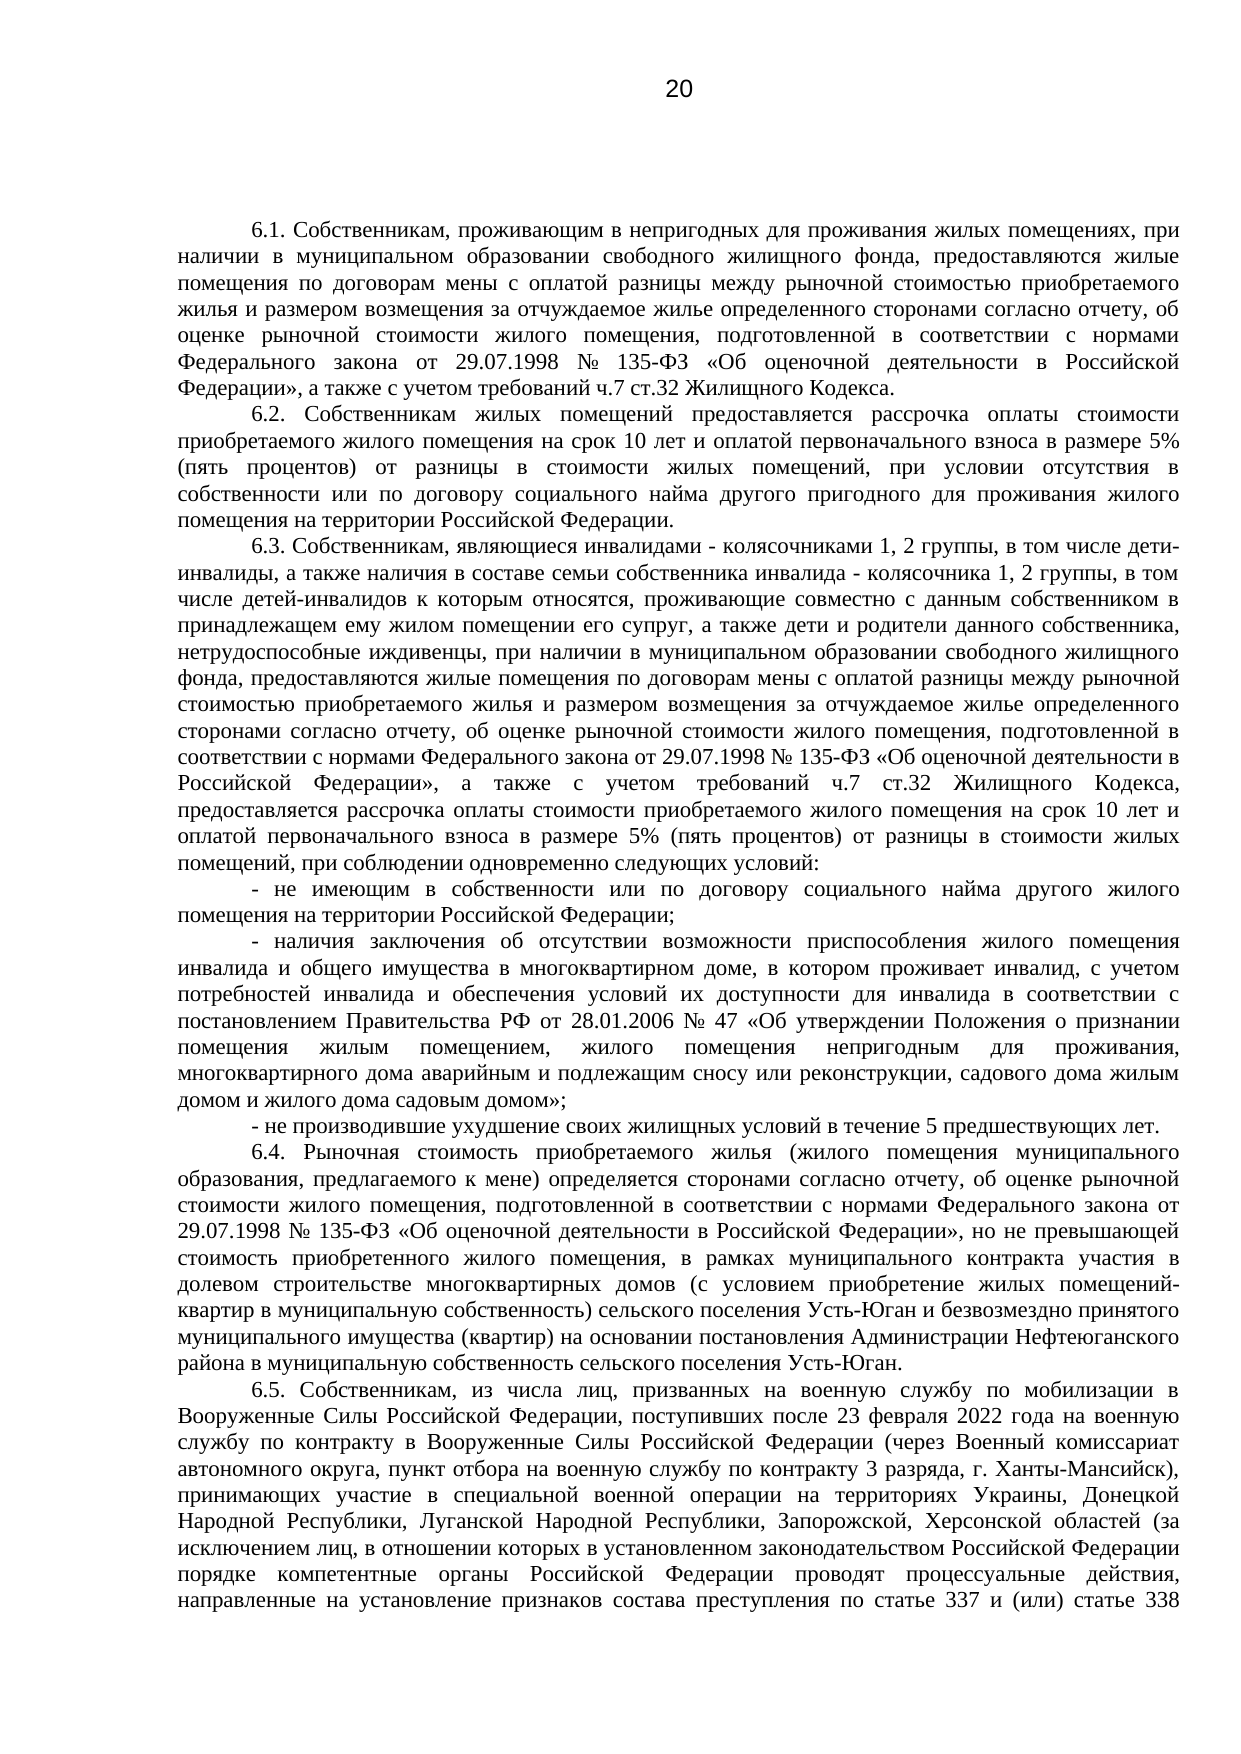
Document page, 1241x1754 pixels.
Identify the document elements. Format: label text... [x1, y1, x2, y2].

text - не производившие ухудшение своих жилищных условий в течение 5 предшествующих лет. [177, 1112, 1181, 1138]
text 6.4. Рыночная стоимость приобретаемого жилья (жилого помещения муниципального образования, предлагаемого к мене) определяется сторонами согласно отчету, об оценке рыночной стоимости жилого помещения, подготовленной в соответствии с нормами Федерального закона от 29.07.1998 № 135-ФЗ «Об оценочной деятельности в Российской Федерации», но не превышающей стоимость приобретенного жилого помещения, в рамках муниципального контракта участия в долевом строительстве многоквартирных домов (с условием приобретение жилых помещений-квартир в муниципальную собственность) сельского поселения Усть-Юган и безвозмездно принятого муниципального имущества (квартир) на основании постановления Администрации Нефтеюганского района в муниципальную собственность сельского поселения Усть-Юган. [177, 1138, 1181, 1376]
text - наличия заключения об отсутствии возможности приспособления жилого помещения инвалида и общего имущества в многоквартирном доме, в котором проживает инвалид, с учетом потребностей инвалида и обеспечения условий их доступности для инвалида в соответствии с постановлением Правительства РФ от 28.01.2006 № 47 «Об утверждении Положения о признании помещения жилым помещением, жилого помещения непригодным для проживания, многоквартирного дома аварийным и подлежащим сносу или реконструкции, садового дома жилым домом и жилого дома садовым домом»; [177, 928, 1181, 1112]
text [177, 1376, 1181, 1613]
text 6.3. Собственникам, являющиеся инвалидами - колясочниками 1, 2 группы, в том числе дети-инвалиды, а также наличия в составе семьи собственника инвалида - колясочника 1, 2 группы, в том числе детей-инвалидов к которым относятся, проживающие совместно с данным собственником в принадлежащем ему жилом помещении его супруг, а также дети и родители данного собственника, нетрудоспособные иждивенцы, при наличии в муниципальном образовании свободного жилищного фонда, предоставляются жилые помещения по договорам мены с оплатой разницы между рыночной стоимостью приобретаемого жилья и размером возмещения за отчуждаемое жилье определенного сторонами согласно отчету, об оценке рыночной стоимости жилого помещения, подготовленной в соответствии с нормами Федерального закона от 29.07.1998 № 135-ФЗ «Об оценочной деятельности в Российской Федерации», а также с учетом требований ч.7 ст.32 Жилищного Кодекса, предоставляется рассрочка оплаты стоимости приобретаемого жилого помещения на срок 10 лет и оплатой первоначального взноса в размере 5% (пять процентов) от разницы в стоимости жилых помещений, при соблюдении одновременно следующих условий: [177, 532, 1181, 875]
text 6.1. Собственникам, проживающим в непригодных для проживания жилых помещениях, при наличии в муниципальном образовании свободного жилищного фонда, предоставляются жилые помещения по договорам мены с оплатой разницы между рыночной стоимостью приобретаемого жилья и размером возмещения за отчуждаемое жилье определенного сторонами согласно отчету, об оценке рыночной стоимости жилого помещения, подготовленной в соответствии с нормами Федерального закона от 29.07.1998 № 135-ФЗ «Об оценочной деятельности в Российской Федерации», а также с учетом требований ч.7 ст.32 Жилищного Кодекса. [177, 216, 1181, 401]
text 6.2. Собственникам жилых помещений предоставляется рассрочка оплаты стоимости приобретаемого жилого помещения на срок 10 лет и оплатой первоначального взноса в размере 5% (пять процентов) от разницы в стоимости жилых помещений, при условии отсутствия в собственности или по договору социального найма другого пригодного для проживания жилого помещения на территории Российской Федерации. [177, 401, 1181, 532]
text - не имеющим в собственности или по договору социального найма другого жилого помещения на территории Российской Федерации; [177, 875, 1181, 928]
